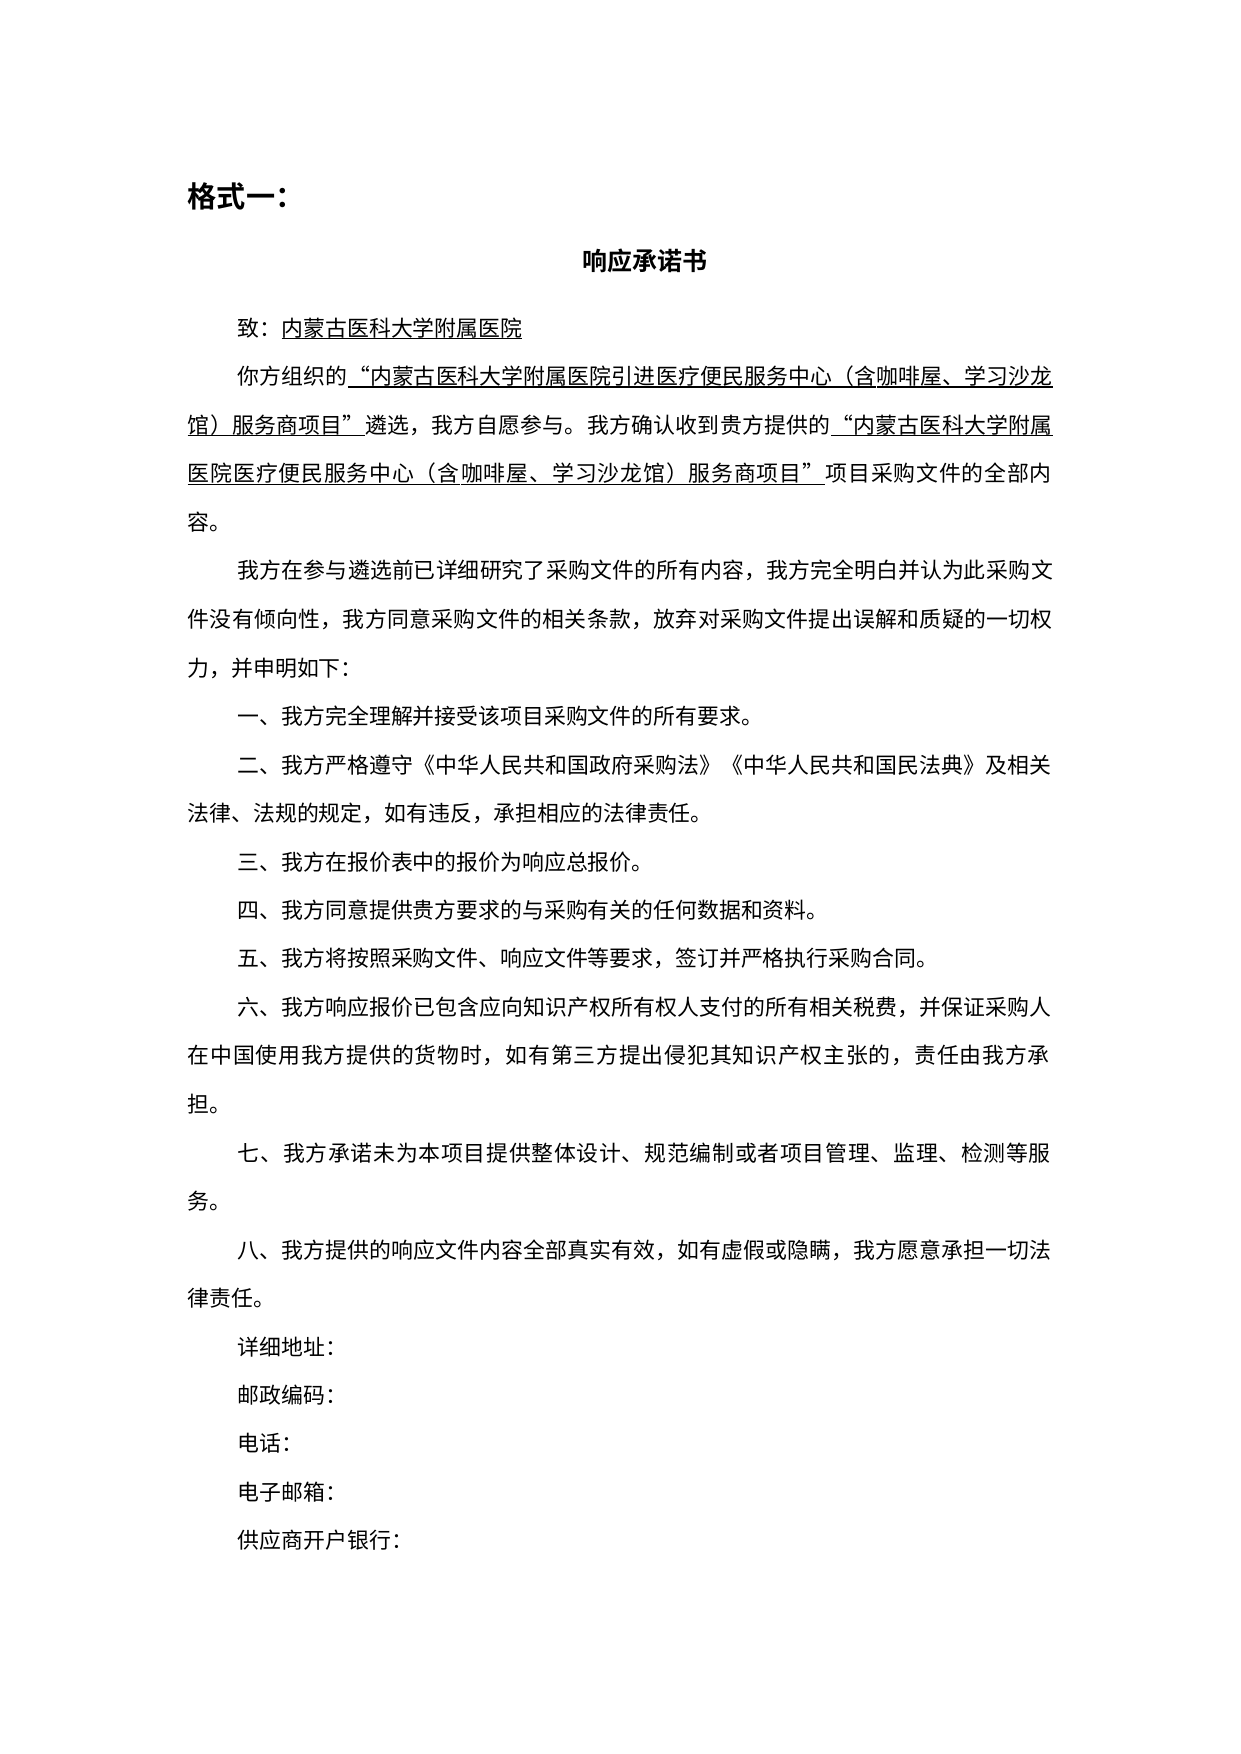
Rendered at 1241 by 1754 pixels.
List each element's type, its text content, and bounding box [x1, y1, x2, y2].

text 三、我方在报价表中的报价为响应总报价。 [187, 844, 1053, 877]
text 响应承诺书 [187, 227, 1053, 292]
text 你方组织的“内蒙古医科大学附属医院引进医疗便民服务中心（含咖啡屋、学习沙龙馆）服务商项目”遴选，我方自愿参与。我方确认收到贵方提供的“内蒙古医科大学附属医院医疗便民服务中心（含咖啡屋、学习沙龙馆）服务商项目”项目采购文件的全部内容。 [187, 358, 1053, 537]
text 供应商开户银行： [187, 1523, 1053, 1555]
text 五、我方将按照采购文件、响应文件等要求，签订并严格执行采购合同。 [187, 941, 1053, 973]
text 一、我方完全理解并接受该项目采购文件的所有要求。 [187, 699, 1053, 731]
text 四、我方同意提供贵方要求的与采购有关的任何数据和资料。 [187, 893, 1053, 925]
text 我方在参与遴选前已详细研究了采购文件的所有内容，我方完全明白并认为此采购文件没有倾向性，我方同意采购文件的相关条款，放弃对采购文件提出误解和质疑的一切权力，并申明如下： [187, 553, 1053, 683]
text 邮政编码： [187, 1378, 1053, 1410]
text 详细地址： [187, 1329, 1053, 1362]
text 致：内蒙古医科大学附属医院 [187, 310, 1053, 343]
text 八、我方提供的响应文件内容全部真实有效，如有虚假或隐瞒，我方愿意承担一切法律责任。 [187, 1232, 1053, 1313]
text 七、我方承诺未为本项目提供整体设计、规范编制或者项目管理、监理、检测等服务。 [187, 1135, 1053, 1216]
text 六、我方响应报价已包含应向知识产权所有权人支付的所有相关税费，并保证采购人在中国使用我方提供的货物时，如有第三方提出侵犯其知识产权主张的，责任由我方承担。 [187, 989, 1053, 1119]
text 二、我方严格遵守《中华人民共和国政府采购法》《中华人民共和国民法典》及相关法律、法规的规定，如有违反，承担相应的法律责任。 [187, 747, 1053, 828]
text 电话： [187, 1426, 1053, 1458]
text 电子邮箱： [187, 1474, 1053, 1507]
text 格式一： [187, 162, 1053, 227]
